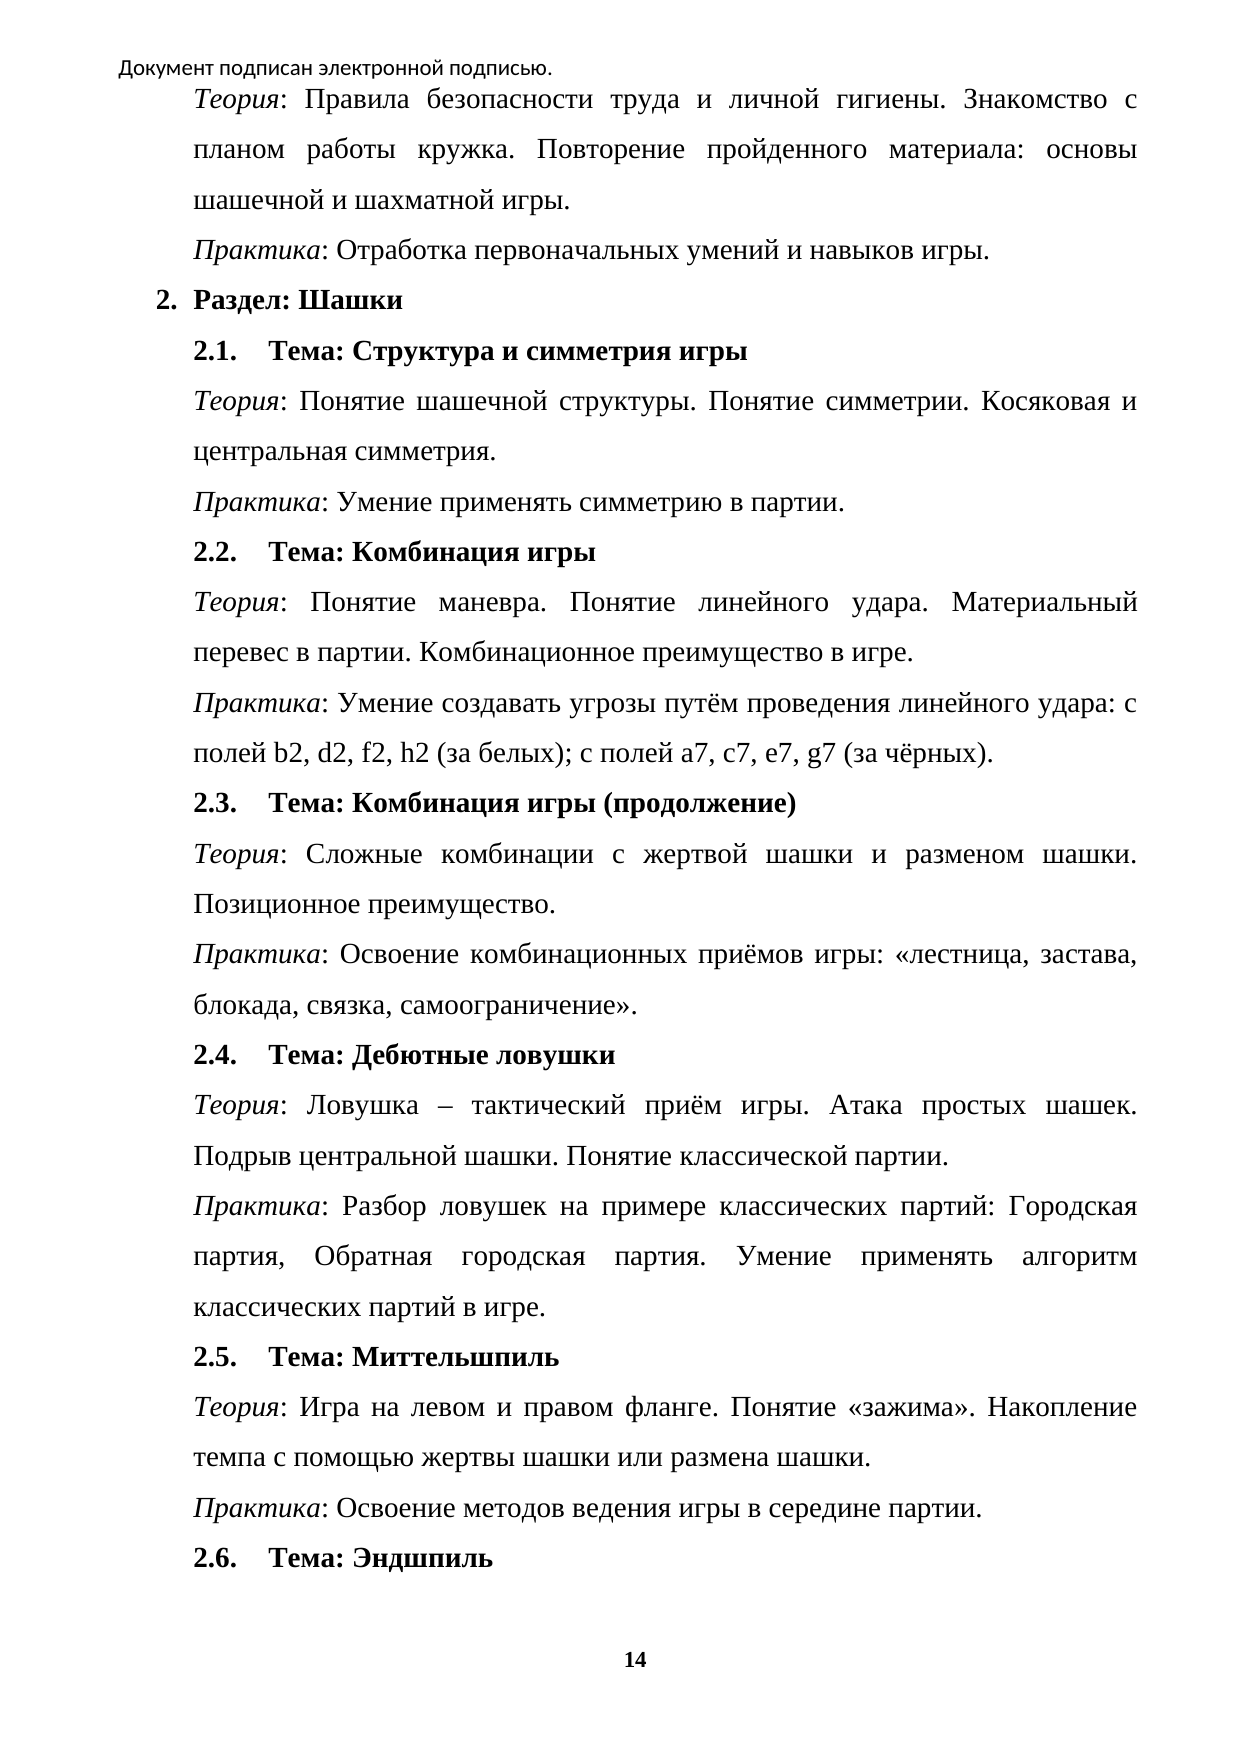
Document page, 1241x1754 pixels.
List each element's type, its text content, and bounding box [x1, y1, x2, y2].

text Теория: Понятие шашечной структуры. Понятие симметрии. Косяковая и центральная симметрия. [193, 383, 1138, 467]
list Тема: Дебютные ловушки [193, 1037, 1138, 1071]
text Практика: Отработка первоначальных умений и навыков игры. [193, 232, 1138, 266]
text Теория: Понятие маневра. Понятие линейного удара. Материальный перевес в партии. Комбинационное преимущество в игре. [193, 584, 1138, 668]
list Тема: Миттельшпиль [193, 1339, 1138, 1372]
text Теория: Игра на левом и правом фланге. Понятие «зажима». Накопление темпа с помощью жертвы шашки или размена шашки. [193, 1389, 1138, 1473]
text Теория: Сложные комбинации с жертвой шашки и разменом шашки. Позиционное преимущество. [193, 836, 1138, 920]
list Тема: Комбинация игры [193, 534, 1138, 567]
text Практика: Умение применять симметрию в партии. [193, 484, 1138, 517]
text Теория: Правила безопасности труда и личной гигиены. Знакомство с планом работы кружка. Повторение пройденного материала: основы шашечной и шахматной игры. [193, 81, 1138, 215]
text Практика: Освоение комбинационных приёмов игры: «лестница, застава, блокада, связка, самоограничение». [193, 936, 1138, 1020]
list Тема: Комбинация игры (продолжение) [193, 786, 1138, 819]
list Раздел: Шашки [156, 282, 1138, 316]
text Практика: Умение создавать угрозы путём проведения линейного удара: с полей b2, d2, f2, h2 (за белых); с полей a7, c7, e7, g7 (за чёрных). [193, 685, 1138, 769]
list Тема: Структура и симметрия игры [193, 333, 1138, 366]
text Практика: Освоение методов ведения игры в середине партии. [193, 1490, 1138, 1523]
text Теория: Ловушка – тактический приём игры. Атака простых шашек. Подрыв центральной шашки. Понятие классической партии. [193, 1087, 1138, 1171]
text Практика: Разбор ловушек на примере классических партий: Городская партия, Обратная городская партия. Умение применять алгоритм классических партий в игре. [193, 1188, 1138, 1322]
list Тема: Эндшпиль [193, 1540, 1138, 1574]
